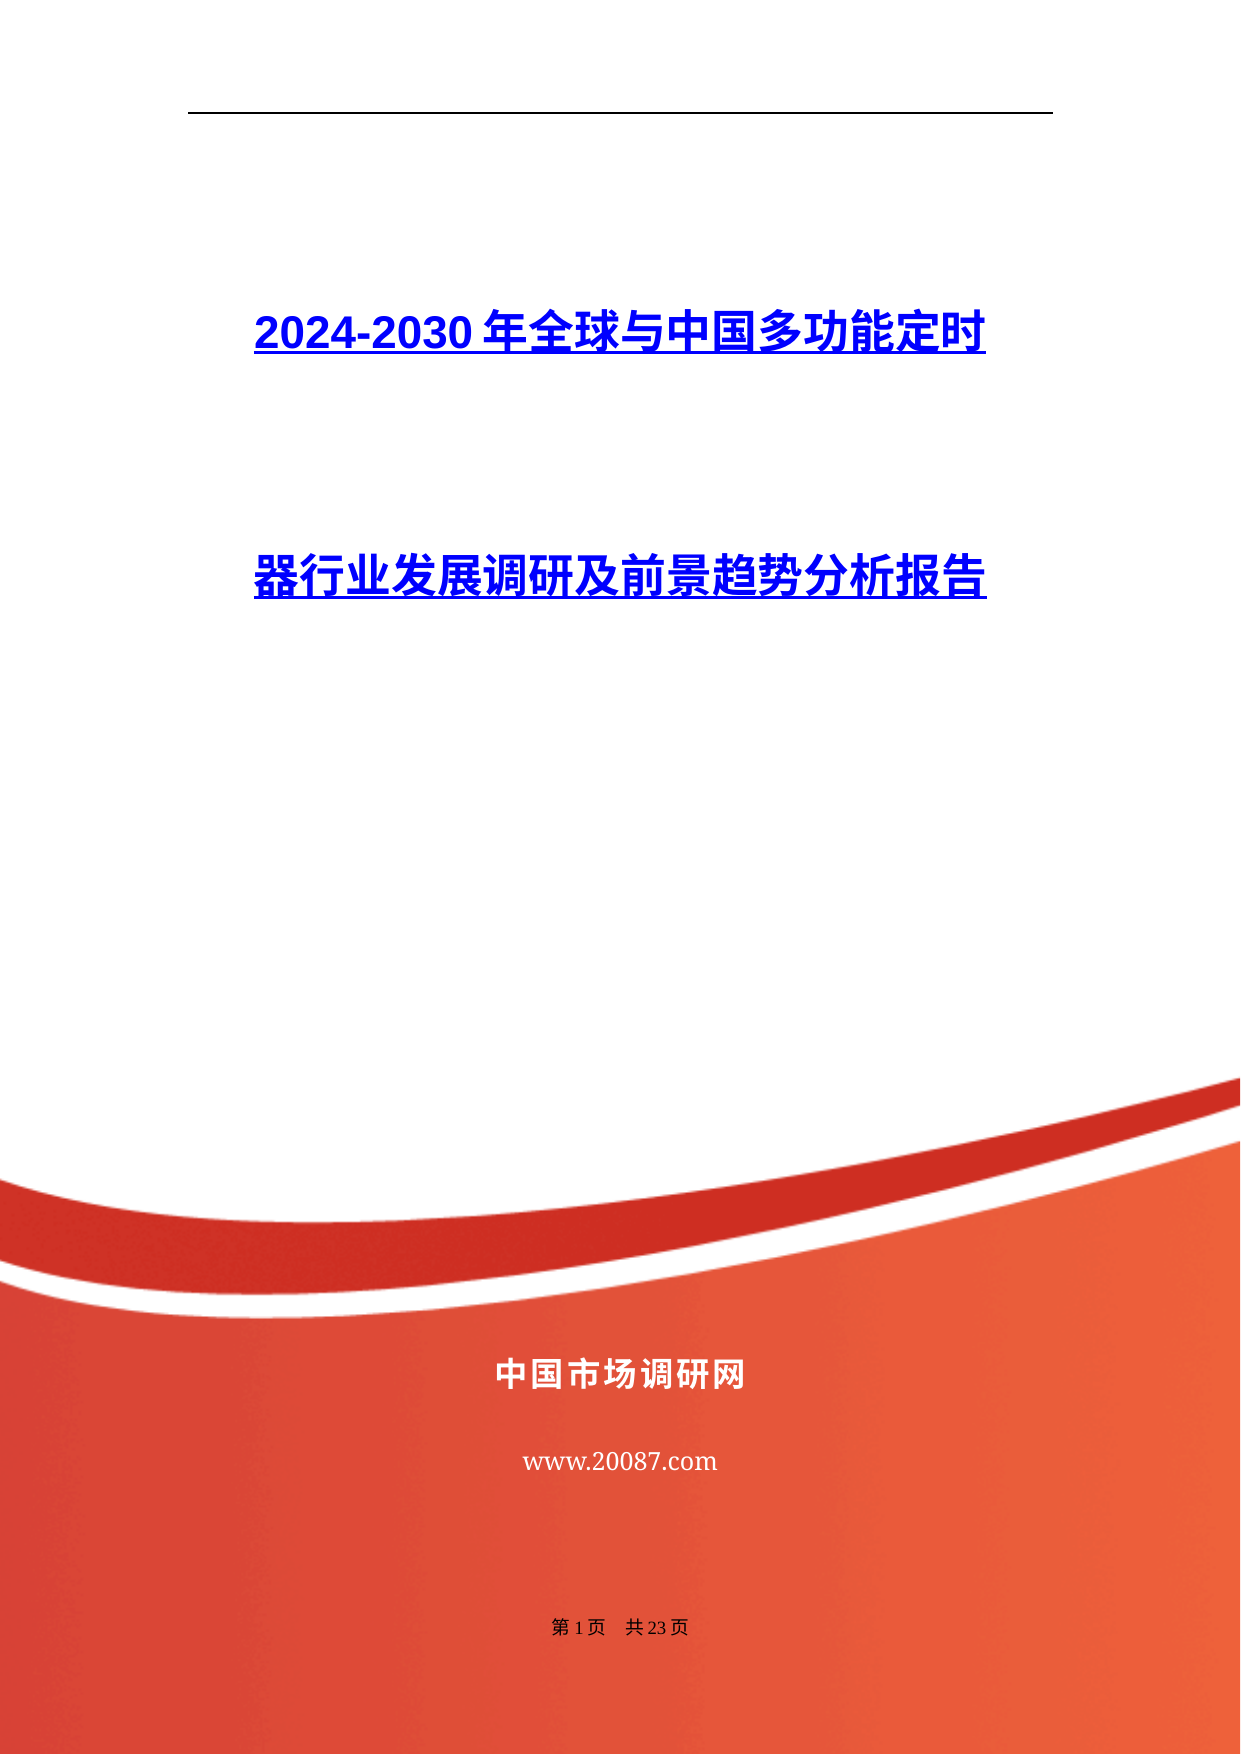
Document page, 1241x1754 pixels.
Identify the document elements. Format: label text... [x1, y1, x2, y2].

text www.20087.com [187, 1428, 1053, 1493]
table_header 2024-2030年全球与中国多功能定时器行业发展调研及前景趋势分析报告 [188, 207, 1053, 773]
picture [0, 1006, 1241, 1754]
subtitle 中国市场调研网 [187, 1339, 1053, 1404]
